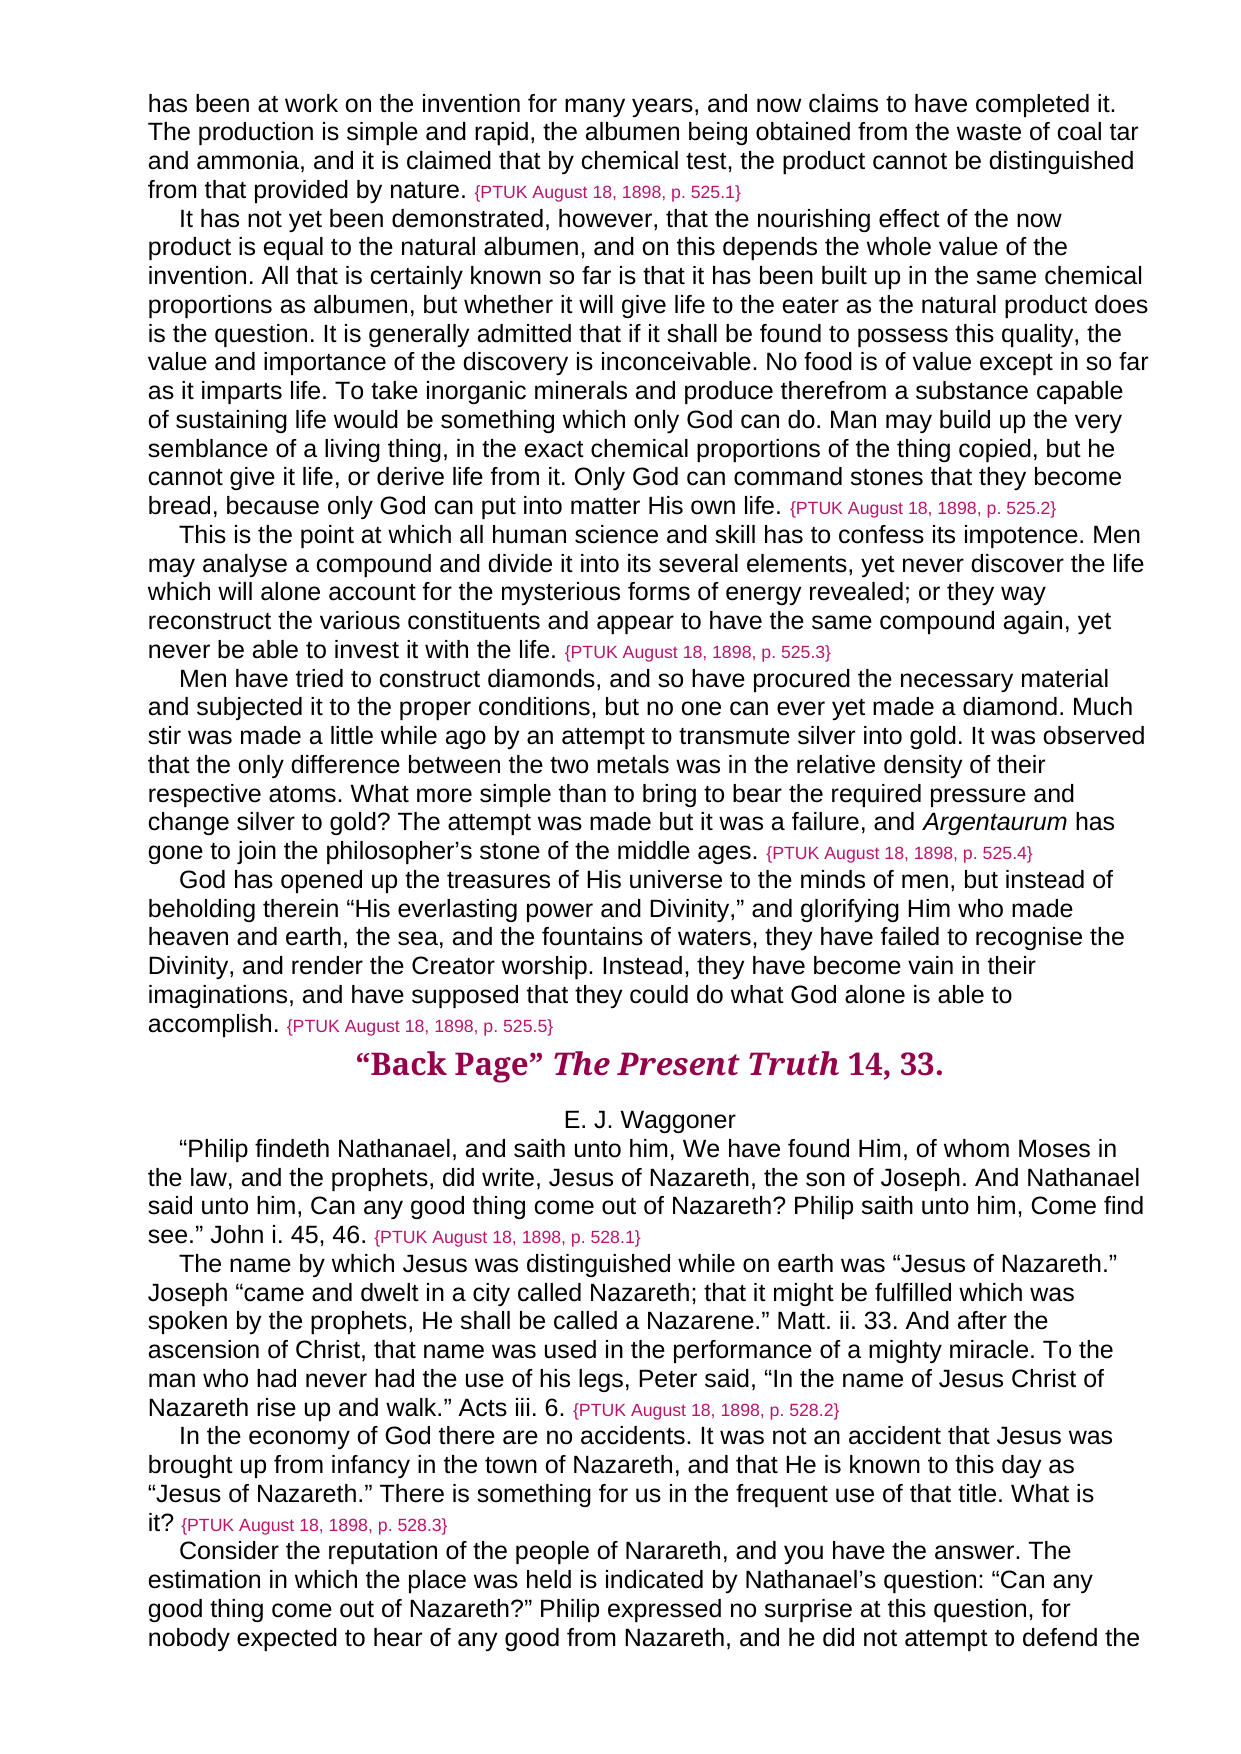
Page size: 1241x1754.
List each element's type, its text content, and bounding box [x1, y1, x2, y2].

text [148, 88, 1152, 203]
text “Back Page” The Present Truth 14, 33. [148, 1037, 1152, 1084]
text Men have tried to construct diamonds, and so have procured the necessary material and subjected it to the proper conditions, but no one can ever yet made a diamond. Much stir was made a little while ago by an attempt to transmute silver into gold. It was observed that the only difference between the two metals was in the relative density of their respective atoms. What more simple than to bring to bear the required pressure and change silver to gold? The attempt was made but it was a failure, and Argentaurum has gone to join the philosopher’s stone of the middle ages. {PTUK August 18, 1898, p. 525.4} [148, 663, 1152, 865]
text This is the point at which all human science and skill has to confess its impotence. Men may analyse a compound and divide it into its several elements, yet never discover the life which will alone account for the mysterious forms of energy revealed; or they way reconstruct the various constituents and appear to have the same compound again, yet never be able to invest it with the life. {PTUK August 18, 1898, p. 525.3} [148, 520, 1152, 663]
text The name by which Jesus was distinguished while on earth was “Jesus of Nazareth.” Joseph “came and dwelt in a city called Nazareth; that it might be fulfilled which was spoken by the prophets, He shall be called a Nazarene.” Matt. ii. 33. And after the ascension of Christ, that name was used in the performance of a mighty miracle. To the man who had never had the use of his legs, Peter said, “In the name of Jesus Christ of Nazareth rise up and walk.” Acts iii. 6. {PTUK August 18, 1898, p. 528.2} [148, 1249, 1152, 1421]
text It has not yet been demonstrated, however, that the nourishing effect of the now product is equal to the natural albumen, and on this depends the whole value of the invention. All that is certainly known so far is that it has been built up in the same chemical proportions as albumen, but whether it will give life to the eater as the natural product does is the question. It is generally admitted that if it shall be found to possess this quality, the value and importance of the discovery is inconceivable. No food is of value except in so far as it imparts life. To take inorganic minerals and produce therefrom a substance capable of sustaining life would be something which only God can do. Man may build up the very semblance of a living thing, in the exact chemical proportions of the thing copied, but he cannot give it life, or derive life from it. Only God can command stones that they become bread, because only God can put into matter His own life. {PTUK August 18, 1898, p. 525.2} [148, 203, 1152, 520]
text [148, 1536, 1152, 1651]
text “Philip findeth Nathanael, and saith unto him, We have found Him, of whom Moses in the law, and the prophets, did write, Jesus of Nazareth, the son of Joseph. And Nathanael said unto him, Can any good thing come out of Nazareth? Philip saith unto him, Come find see.” John i. 45, 46. {PTUK August 18, 1898, p. 528.1} [148, 1134, 1152, 1249]
text E. J. Waggoner [148, 1105, 1152, 1134]
text In the economy of God there are no accidents. It was not an accident that Jesus was brought up from infancy in the town of Nazareth, and that He is known to this day as “Jesus of Nazareth.” There is something for us in the frequent use of that title. What is it? {PTUK August 18, 1898, p. 528.3} [148, 1421, 1152, 1536]
text God has opened up the treasures of His universe to the minds of men, but instead of beholding therein “His everlasting power and Divinity,” and glorifying Him who made heaven and earth, the sea, and the fountains of waters, they have failed to recognise the Divinity, and render the Creator worship. Instead, they have become vain in their imaginations, and have supposed that they could do what God alone is able to accomplish. {PTUK August 18, 1898, p. 525.5} [148, 865, 1152, 1037]
